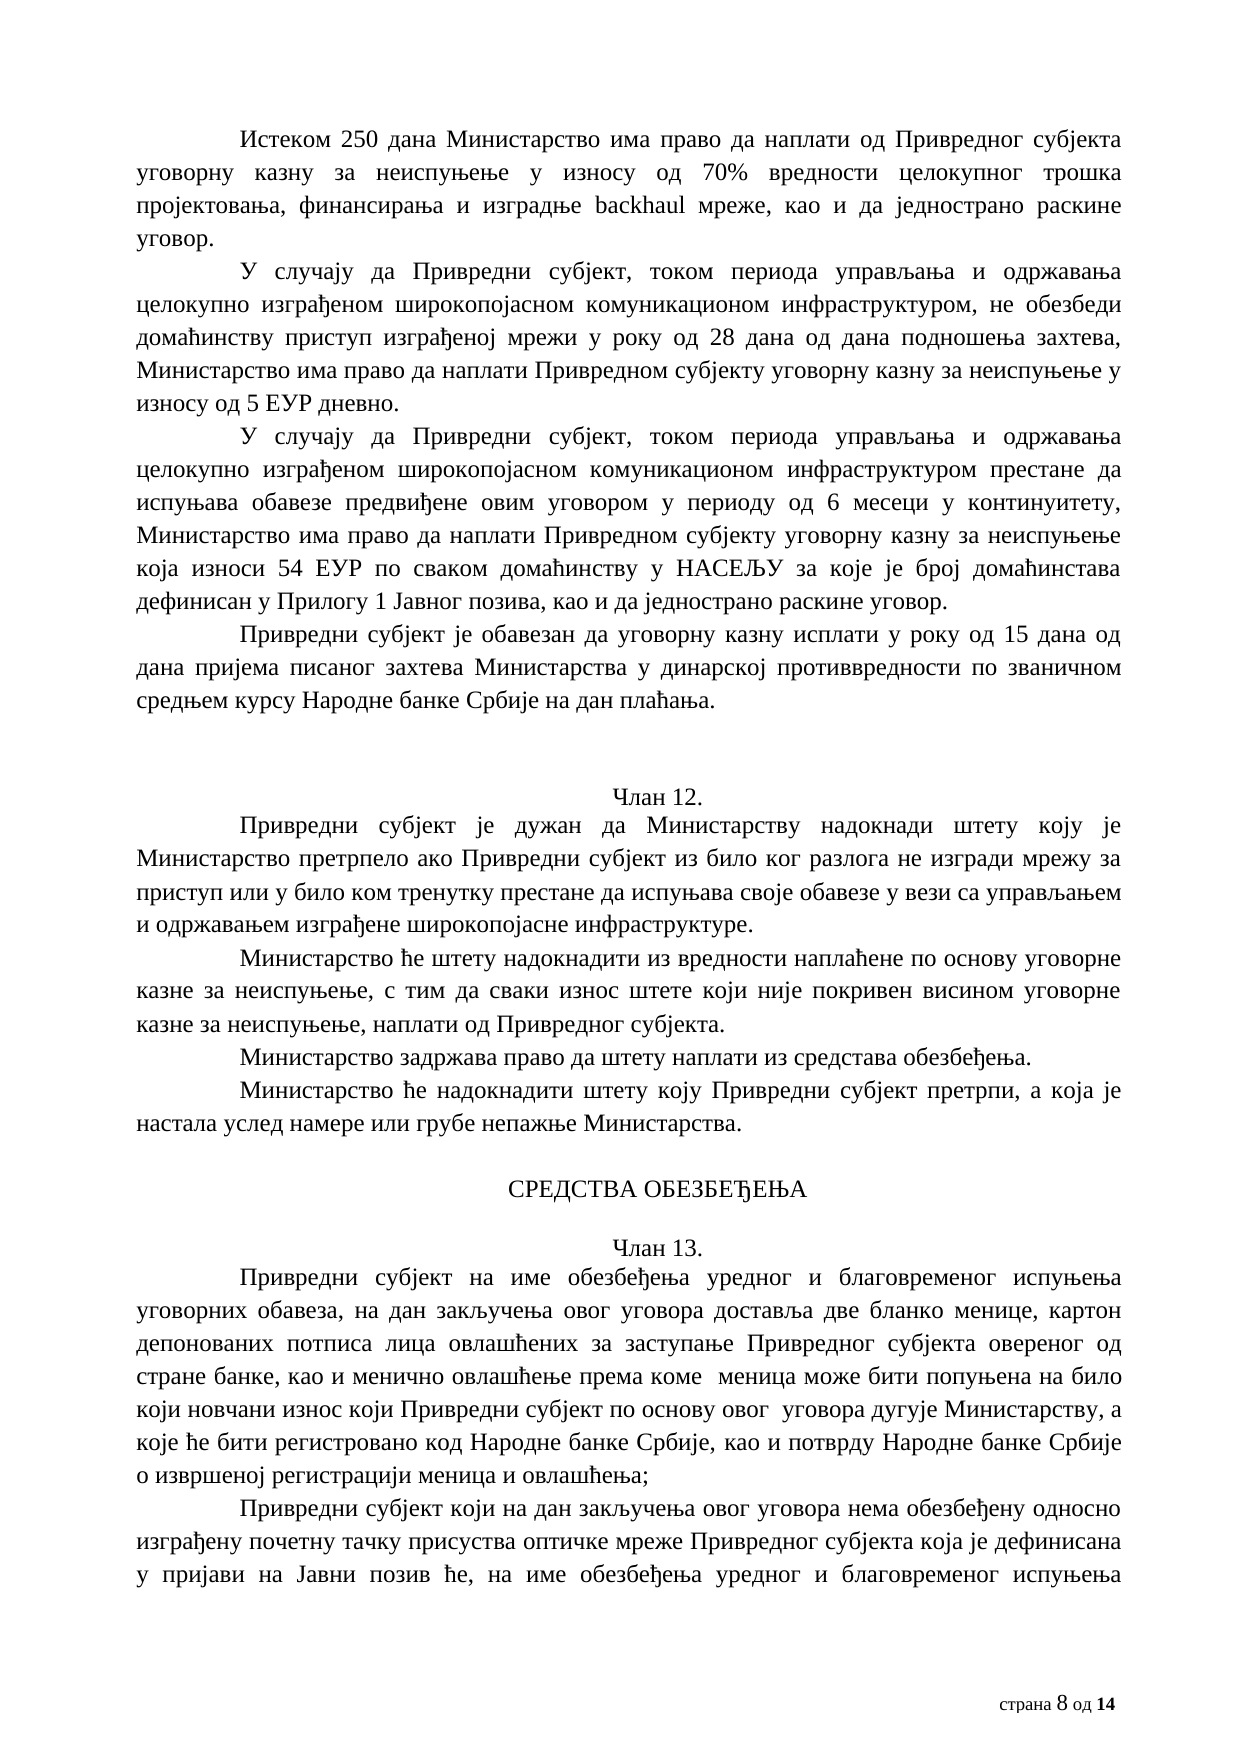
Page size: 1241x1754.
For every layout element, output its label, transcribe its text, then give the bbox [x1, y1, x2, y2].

list Министарство задржава право да штету наплати из средстава обезбеђења. [136, 1042, 1122, 1070]
list Привредни субјект је дужан да Министарству надокнади штету коју је Министарство претрпело ако Привредни субјект из било ког разлога не изгради мрежу за приступ или у било ком тренутку престане да испуњава своје обавезе у вези са управљањем и одржавањем изграђене широкопојасне инфраструктуре. [136, 811, 1122, 938]
list Привредни субјект на име обезбеђења уредног и благовременог испуњења уговорних обавеза, на дан закључења овог уговора доставља две бланко менице, картон депонованих потписа лица овлашћених за заступање Привредног субјекта овереног од стране банке, као и менично овлашћење према коме меница може бити попуњена на било који новчани износ који Привредни субјект по основу овог уговора дугује Министарству, а које ће бити регистровано код Народне банке Србије, као и потврду Народне банке Србије о извршеној регистрацији меница и овлашћења; [136, 1262, 1122, 1489]
subtitle Члан 12. [177, 782, 1138, 811]
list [136, 1493, 1122, 1588]
list Истеком 250 дана Министарство има право да наплати од Привредног субјекта уговорну казну за неиспуњење у износу од 70% вредности целокупног трошка пројектовања, финансирања и изградње backhaul мреже, као и да једнострано раскине уговор. [136, 124, 1122, 252]
list Привредни субјект је обавезан да уговорну казну исплати у року од 15 дана од дана пријема писаног захтева Министарства у динарској противвредности по званичном средњем курсу Народне банке Србије на дан плаћања. [136, 619, 1122, 714]
subtitle СРЕДСТВА ОБЕЗБЕЂЕЊА [177, 1174, 1138, 1203]
subtitle Члан 13. [177, 1233, 1138, 1262]
list Министарство ће штету надокнадити из вредности наплаћене по основу уговорне казне за неиспуњење, с тим да сваки износ штете који није покривен висином уговорне казне за неиспуњење, наплати од Привредног субјекта. [136, 943, 1122, 1037]
list У случају да Привредни субјект, током периода управљања и одржавања целокупно изграђеном широкопојасном комуникационом инфраструктуром, не обезбеди домаћинству приступ изграђеној мрежи у року од 28 дана од дана подношења захтева, Министарство има право да наплати Привредном субјекту уговорну казну за неиспуњење у износу од 5 ЕУР дневно. [136, 256, 1122, 417]
list У случају да Привредни субјект, током периода управљања и одржавања целокупно изграђеном широкопојасном комуникационом инфраструктуром престане да испуњава обавезе предвиђене овим уговором у периоду од 6 месеци у континуитету, Министарство има право да наплати Привредном субјекту уговорну казну за неиспуњење која износи 54 ЕУР по сваком домаћинству у НАСЕЉУ за које је број домаћинстава дефинисан у Прилогу 1 Јавног позива, као и да једнострано раскине уговор. [136, 421, 1122, 615]
list Министарство ће надокнадити штету коју Привредни субјект претрпи, а која је настала услед намере или грубе непажње Министарства. [136, 1075, 1122, 1136]
